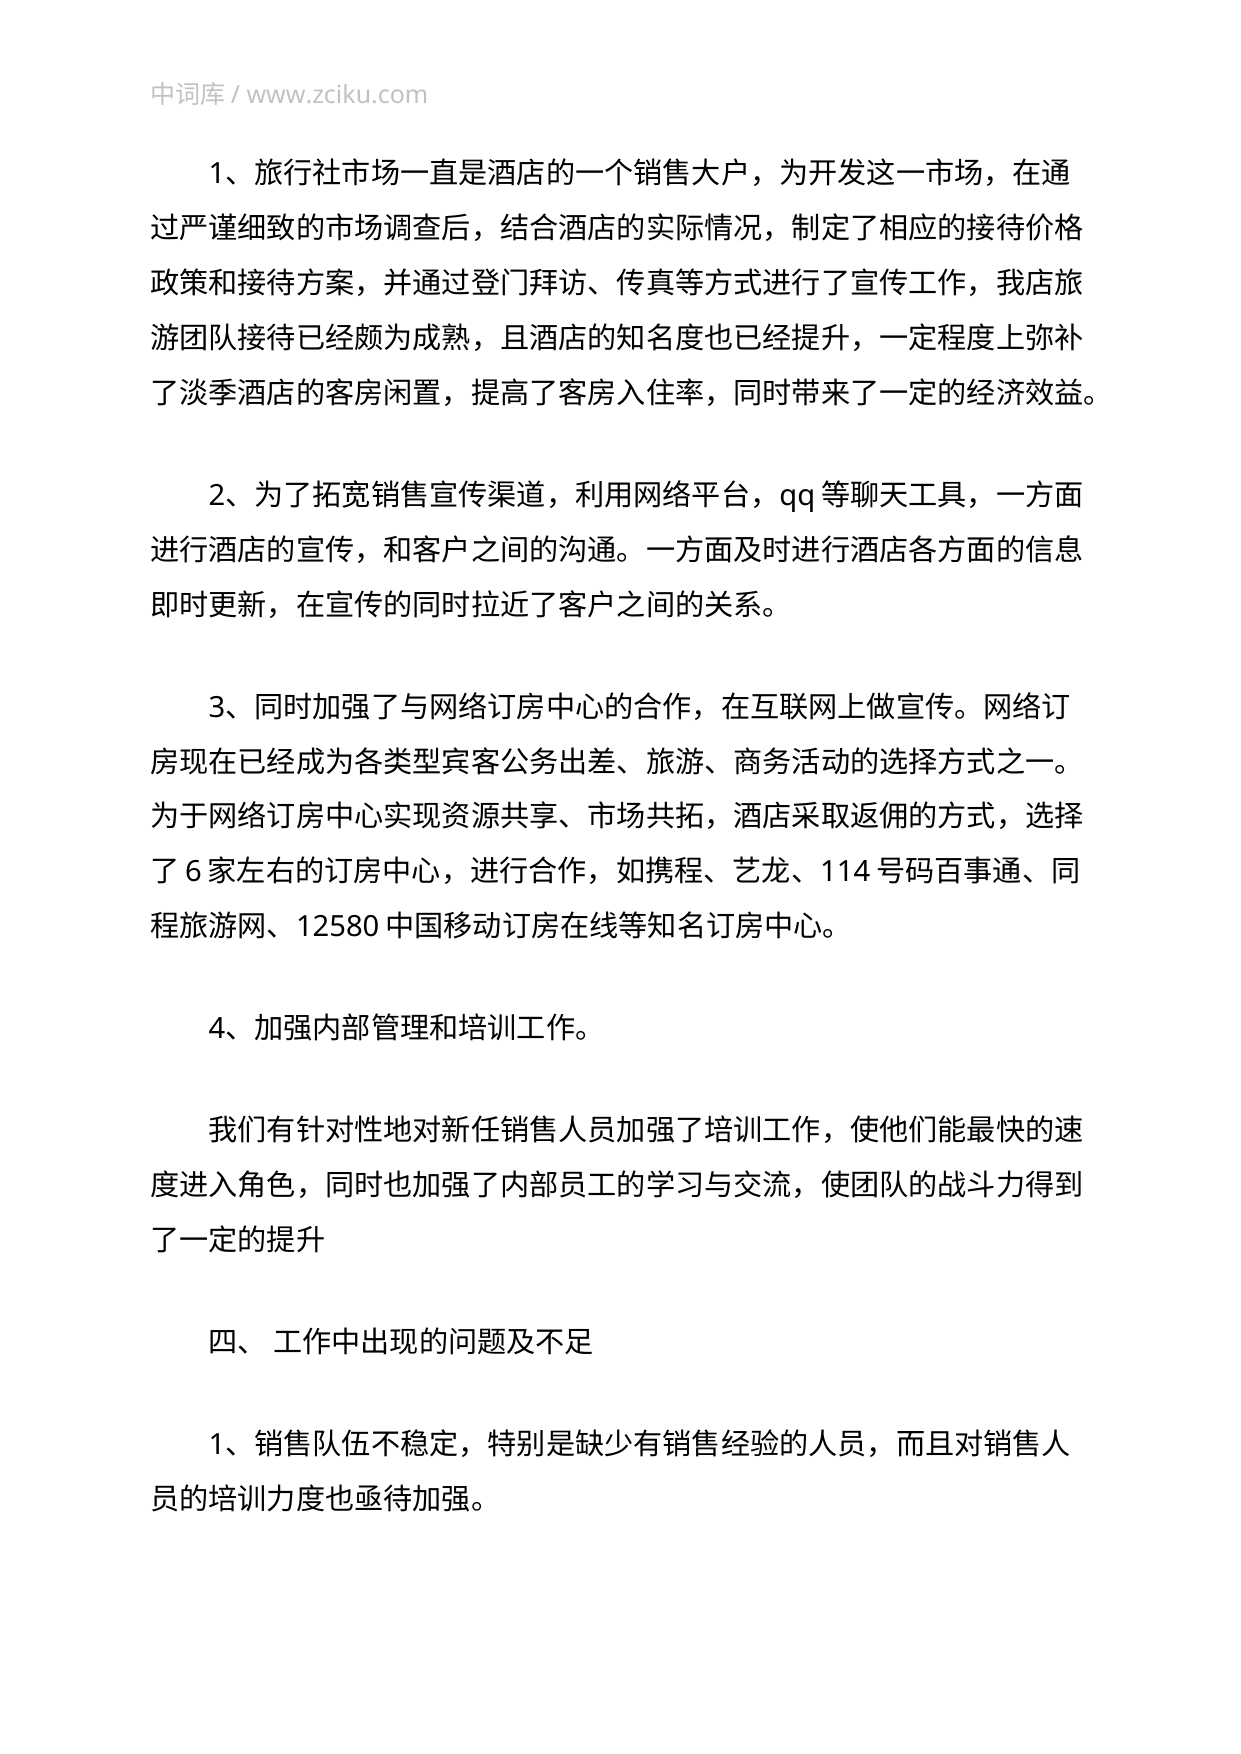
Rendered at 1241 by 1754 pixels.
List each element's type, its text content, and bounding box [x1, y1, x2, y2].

text 我们有针对性地对新任销售人员加强了培训工作，使他们能最快的速度进入角色，同时也加强了内部员工的学习与交流，使团队的战斗力得到了一定的提升 [150, 1107, 1090, 1259]
text 1、旅行社市场一直是酒店的一个销售大户，为开发这一市场，在通过严谨细致的市场调查后，结合酒店的实际情况，制定了相应的接待价格政策和接待方案，并通过登门拜访、传真等方式进行了宣传工作，我店旅游团队接待已经颇为成熟，且酒店的知名度也已经提升，一定程度上弥补了淡季酒店的客房闲置，提高了客房入住率，同时带来了一定的经济效益。 [150, 150, 1090, 412]
text 四、 工作中出现的问题及不足 [150, 1318, 1090, 1361]
text 2、为了拓宽销售宣传渠道，利用网络平台，qq等聊天工具，一方面进行酒店的宣传，和客户之间的沟通。一方面及时进行酒店各方面的信息即时更新，在宣传的同时拉近了客户之间的关系。 [150, 471, 1090, 624]
text 1、销售队伍不稳定，特别是缺少有销售经验的人员，而且对销售人员的培训力度也亟待加强。 [150, 1420, 1090, 1517]
text 4、加强内部管理和培训工作。 [150, 1005, 1090, 1047]
text 3、同时加强了与网络订房中心的合作，在互联网上做宣传。网络订房现在已经成为各类型宾客公务出差、旅游、商务活动的选择方式之一。为于网络订房中心实现资源共享、市场共拓，酒店采取返佣的方式，选择了6家左右的订房中心，进行合作，如携程、艺龙、114号码百事通、同程旅游网、12580中国移动订房在线等知名订房中心。 [150, 683, 1090, 945]
